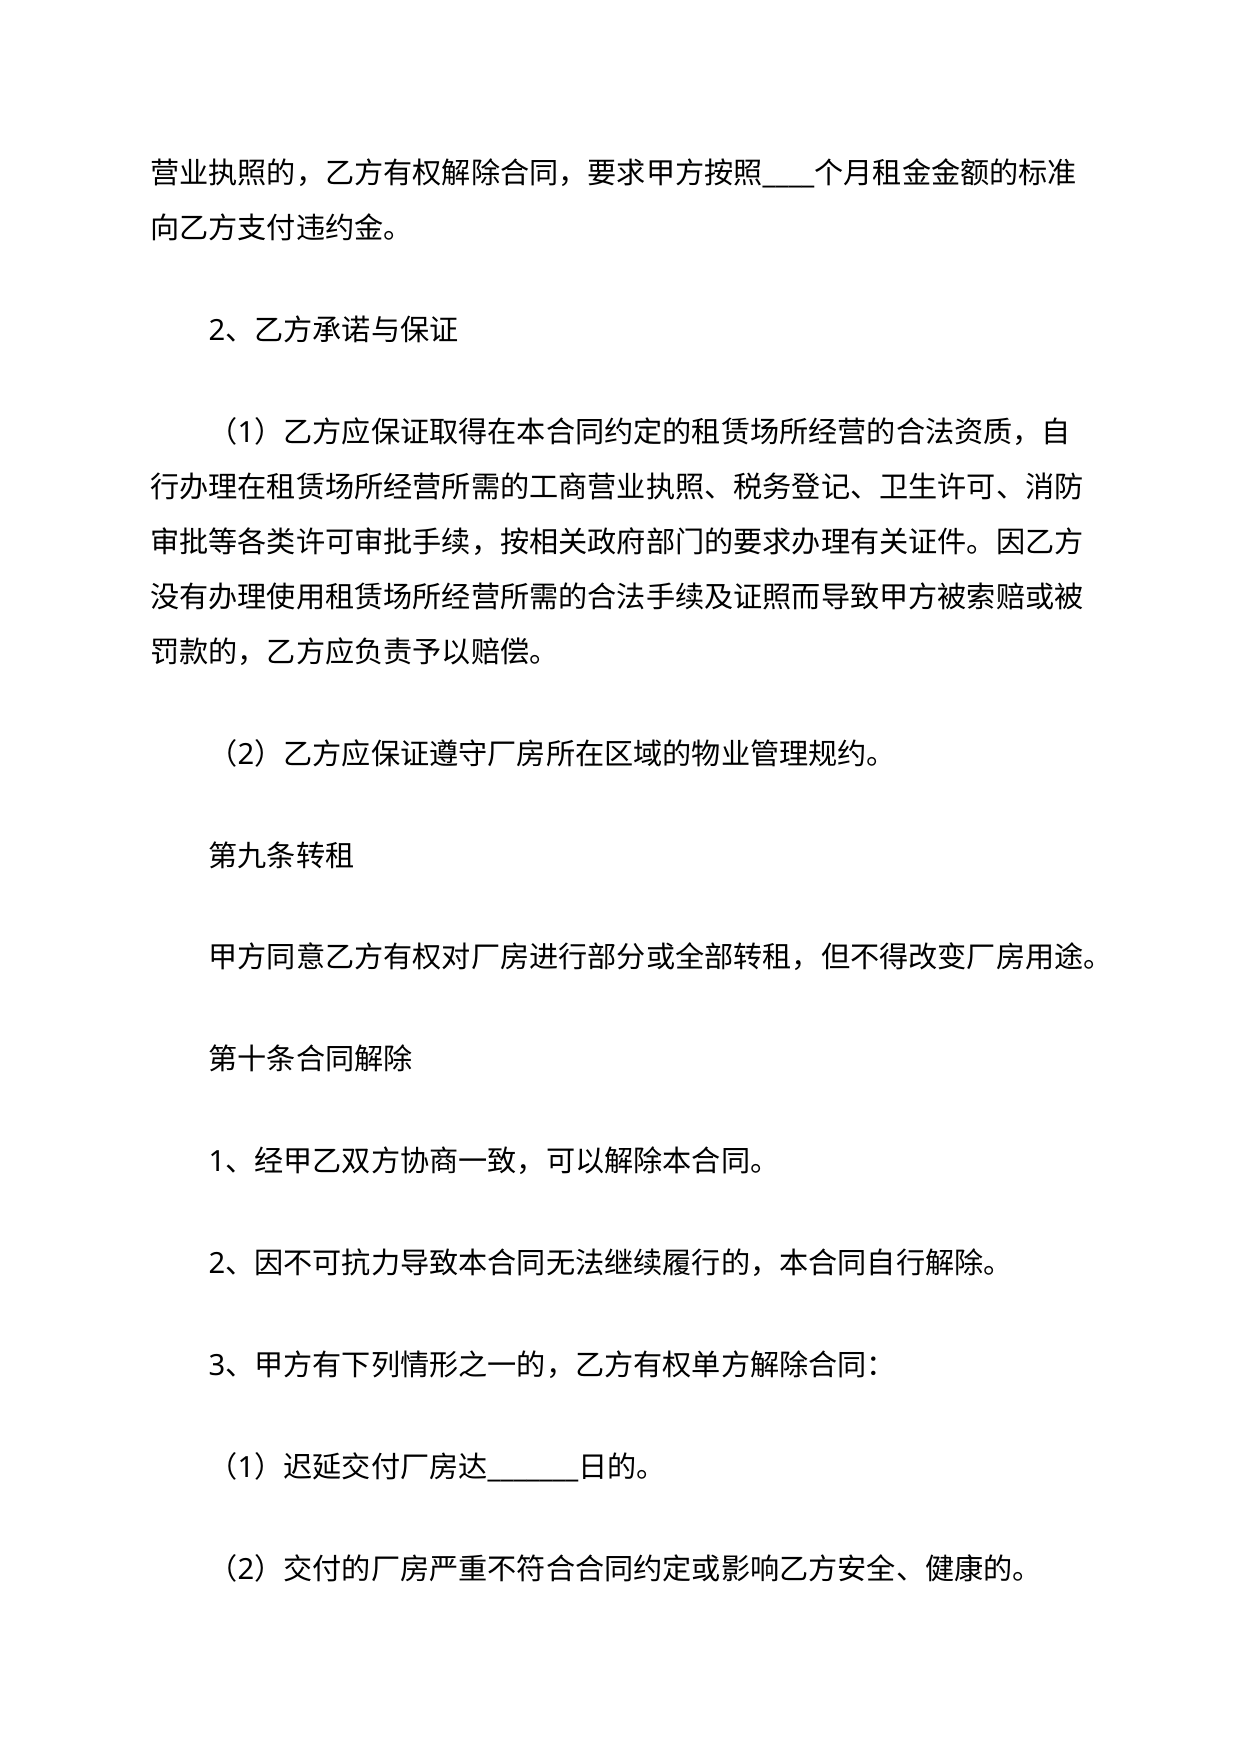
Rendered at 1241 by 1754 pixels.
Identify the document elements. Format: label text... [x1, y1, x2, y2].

text 第九条转租 [150, 832, 1090, 874]
text 2、乙方承诺与保证 [150, 307, 1090, 349]
text 3、甲方有下列情形之一的，乙方有权单方解除合同： [150, 1341, 1090, 1384]
text 第十条合同解除 [150, 1036, 1090, 1078]
text 2、因不可抗力导致本合同无法继续履行的，本合同自行解除。 [150, 1239, 1090, 1282]
text （1）迟延交付厂房达_______日的。 [150, 1443, 1090, 1486]
text （1）乙方应保证取得在本合同约定的租赁场所经营的合法资质，自行办理在租赁场所经营所需的工商营业执照、税务登记、卫生许可、消防审批等各类许可审批手续，按相关政府部门的要求办理有关证件。因乙方没有办理使用租赁场所经营所需的合法手续及证照而导致甲方被索赔或被罚款的，乙方应负责予以赔偿。 [150, 409, 1090, 671]
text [150, 150, 1090, 247]
text 甲方同意乙方有权对厂房进行部分或全部转租，但不得改变厂房用途。 [150, 934, 1090, 976]
text 1、经甲乙双方协商一致，可以解除本合同。 [150, 1137, 1090, 1180]
text （2）交付的厂房严重不符合合同约定或影响乙方安全、健康的。 [150, 1545, 1090, 1588]
text （2）乙方应保证遵守厂房所在区域的物业管理规约。 [150, 730, 1090, 773]
